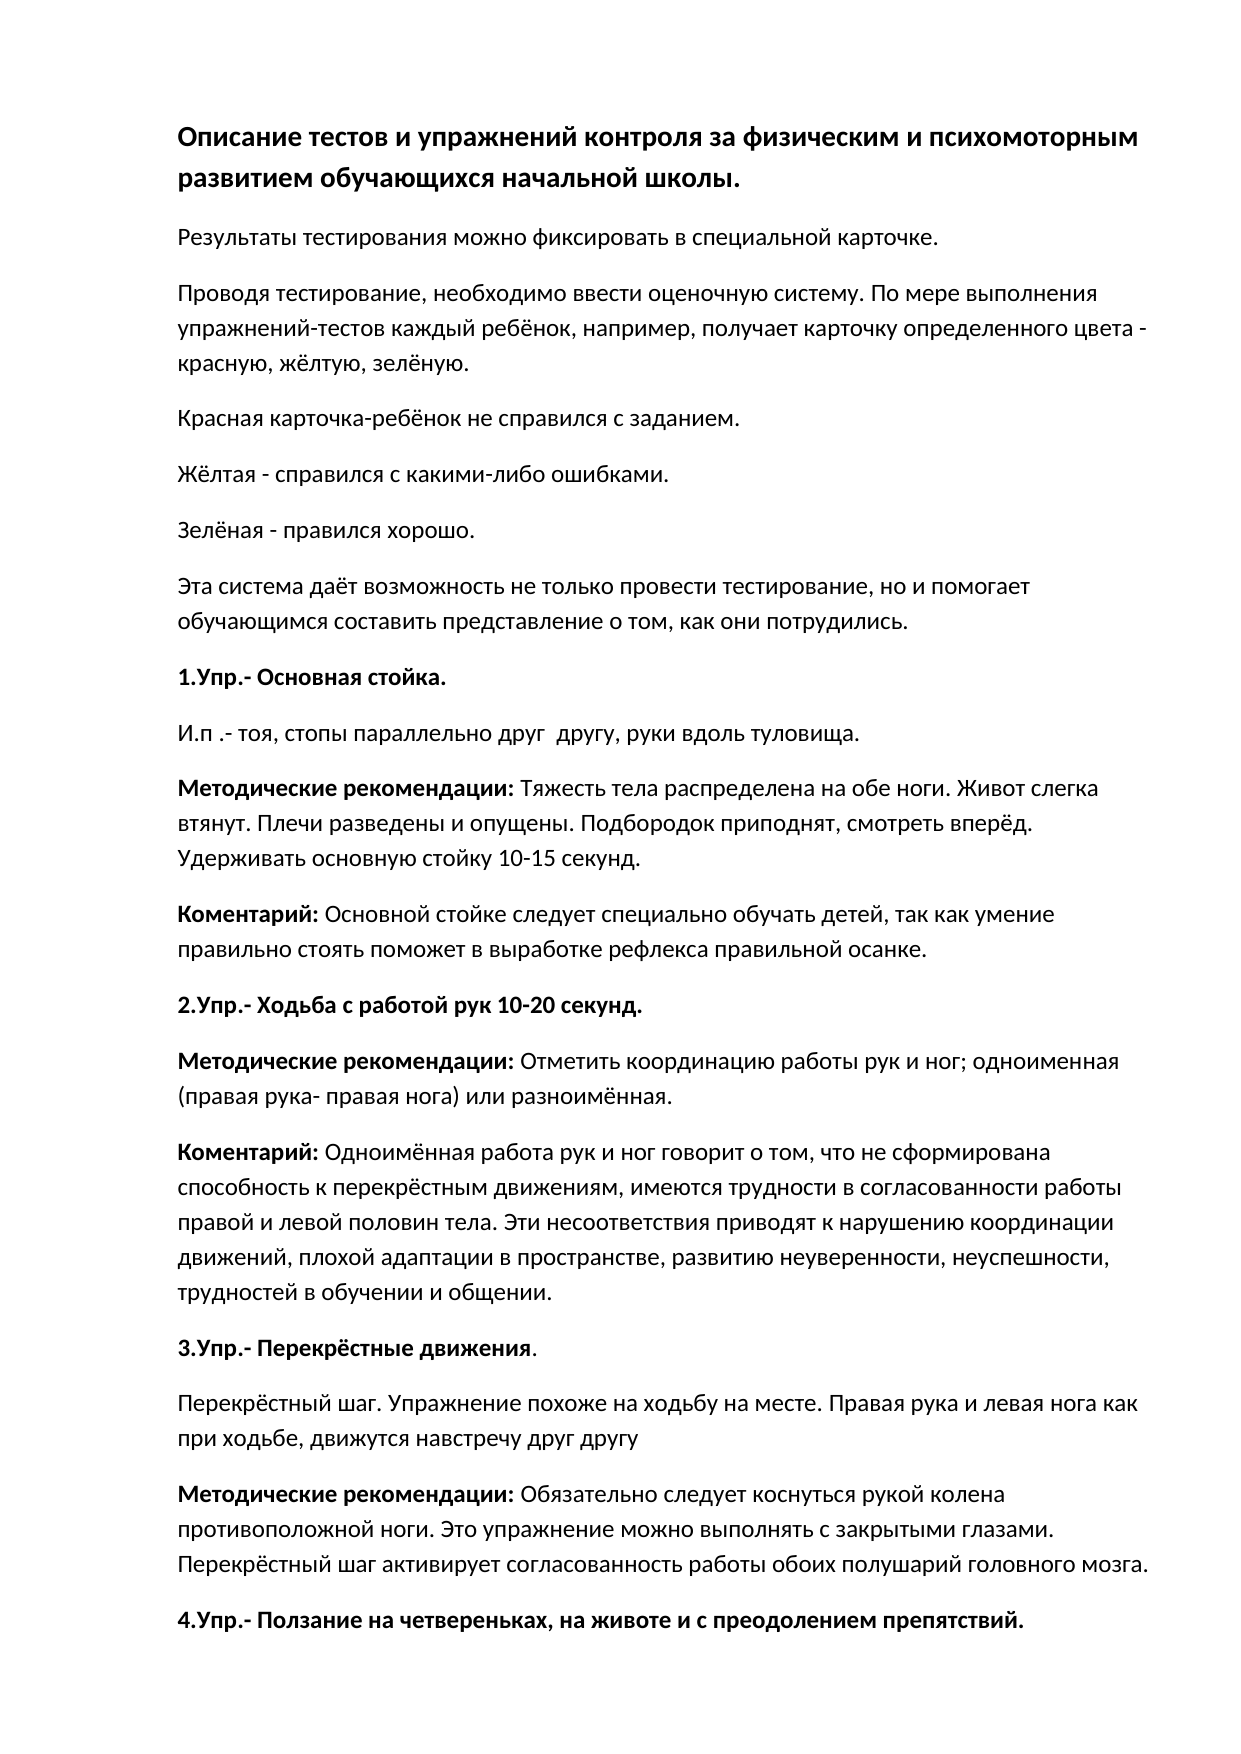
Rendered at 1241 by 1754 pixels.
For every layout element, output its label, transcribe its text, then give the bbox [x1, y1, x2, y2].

text Методические рекомендации: Обязательно следует коснуться рукой колена противоположной ноги. Это упражнение можно выполнять с закрытыми глазами. Перекрёстный шаг активирует согласованность работы обоих полушарий головного мозга. [177, 1478, 1152, 1579]
text Красная карточка-ребёнок не справился с заданием. [177, 402, 1152, 433]
text Жёлтая - справился с какими-либо ошибками. [177, 458, 1152, 489]
text 1.Упр.- Основная стойка. [177, 661, 1152, 691]
text Описание тестов и упражнений контроля за физическим и психомоторным развитием обучающихся начальной школы. [177, 118, 1152, 195]
text Зелёная - правился хорошо. [177, 514, 1152, 545]
text 3.Упр.- Перекрёстные движения. [177, 1332, 1152, 1362]
text 2.Упр.- Ходьба с работой рук 10-20 секунд. [177, 989, 1152, 1020]
text 4.Упр.- Ползание на четвереньках, на животе и с преодолением препятствий. [177, 1604, 1152, 1635]
text Эта система даёт возможность не только провести тестирование, но и помогает обучающимся составить представление о том, как они потрудились. [177, 570, 1152, 636]
text Проводя тестирование, необходимо ввести оценочную систему. По мере выполнения упражнений-тестов каждый ребёнок, например, получает карточку определенного цвета - красную, жёлтую, зелёную. [177, 277, 1152, 377]
text Перекрёстный шаг. Упражнение похоже на ходьбу на месте. Правая рука и левая нога как при ходьбе, движутся навстречу друг другу [177, 1387, 1152, 1453]
text Коментарий: Основной стойке следует специально обучать детей, так как умение правильно стоять поможет в выработке рефлекса правильной осанке. [177, 898, 1152, 964]
text Результаты тестирования можно фиксировать в специальной карточке. [177, 221, 1152, 251]
text Коментарий: Одноимённая работа рук и ног говорит о том, что не сформирована способность к перекрёстным движениям, имеются трудности в согласованности работы правой и левой половин тела. Эти несоответствия приводят к нарушению координации движений, плохой адаптации в пространстве, развитию неуверенности, неуспешности, трудностей в обучении и общении. [177, 1136, 1152, 1306]
text Методические рекомендации: Тяжесть тела распределена на обе ноги. Живот слегка втянут. Плечи разведены и опущены. Подбородок приподнят, смотреть вперёд. Удерживать основную стойку 10-15 секунд. [177, 772, 1152, 873]
text И.п .- тоя, стопы параллельно друг другу, руки вдоль туловища. [177, 717, 1152, 747]
text Методические рекомендации: Отметить координацию работы рук и ног; одноименная (правая рука- правая нога) или разноимённая. [177, 1045, 1152, 1111]
